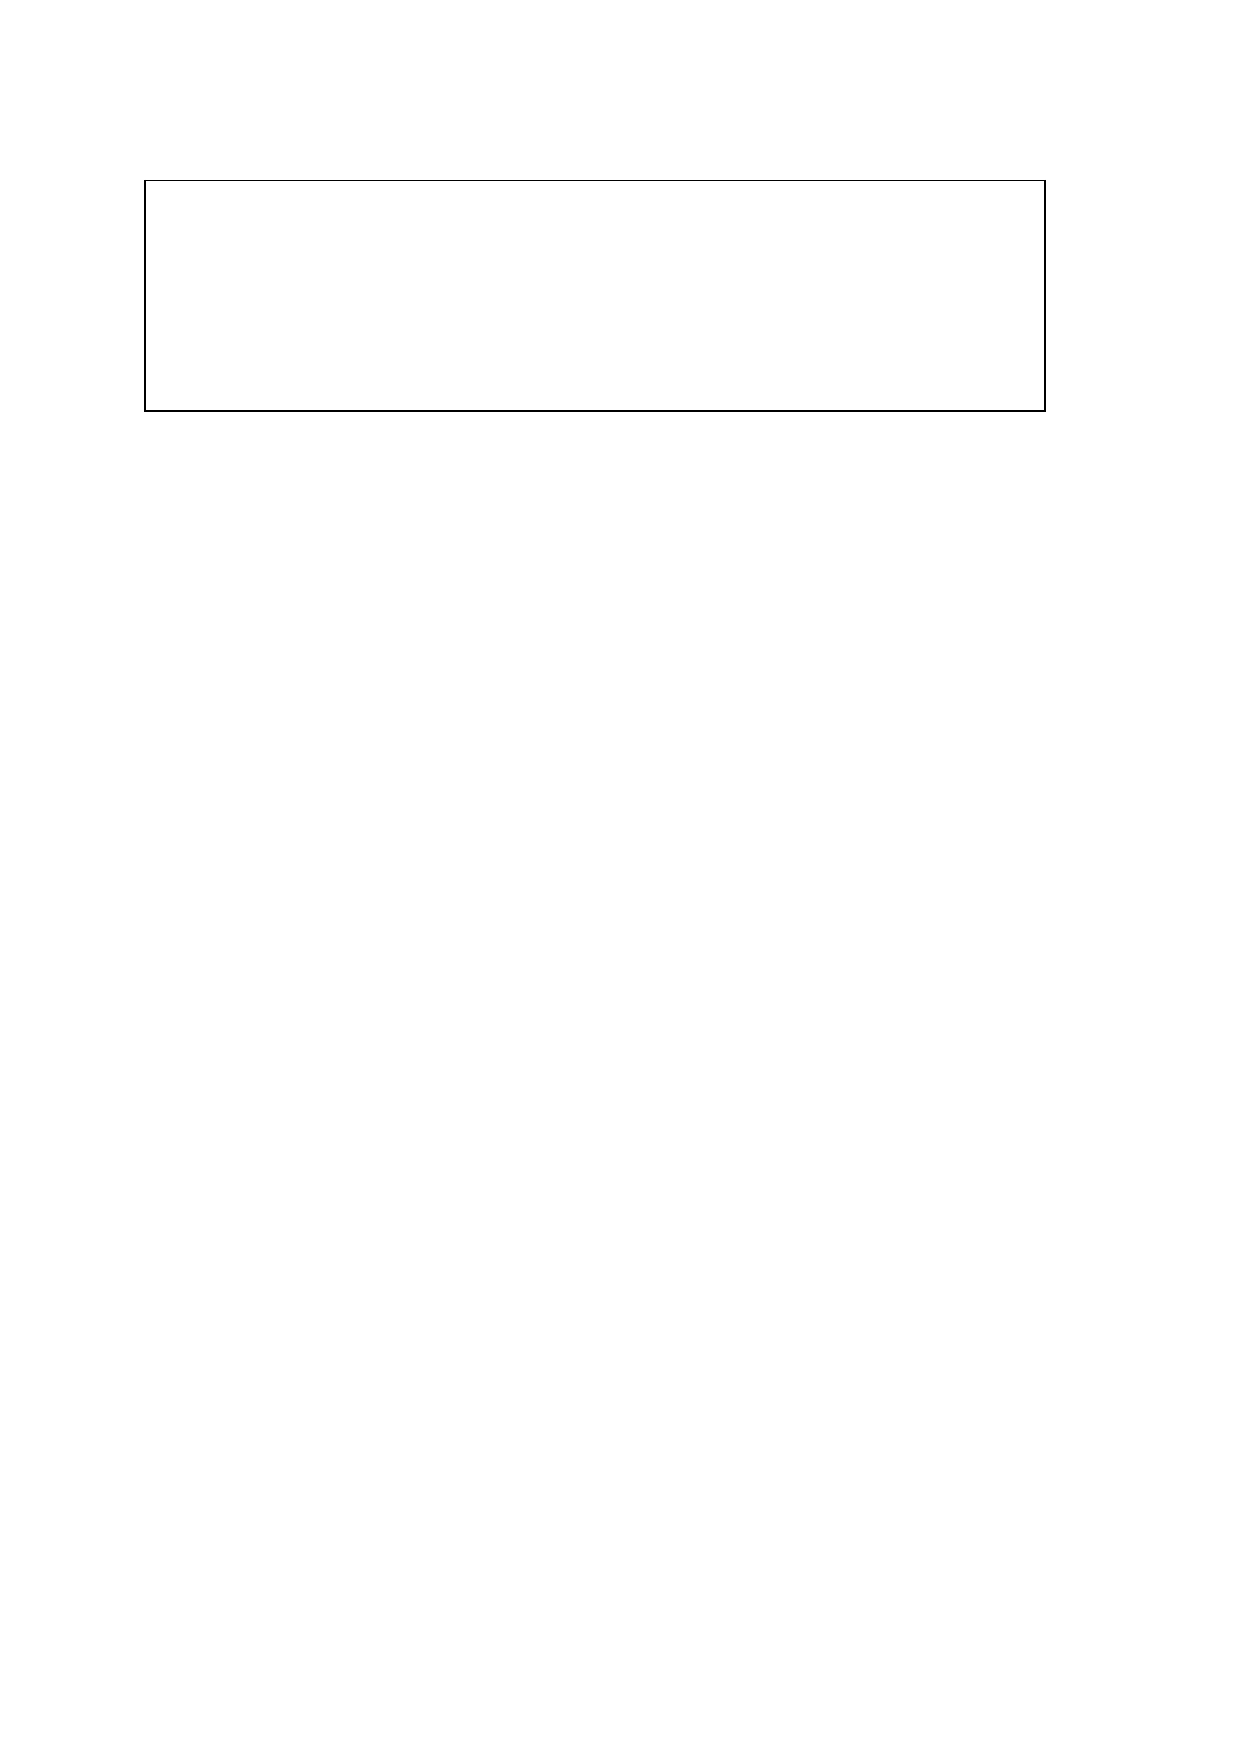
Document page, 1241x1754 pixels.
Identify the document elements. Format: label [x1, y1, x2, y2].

table_header [146, 181, 1044, 410]
